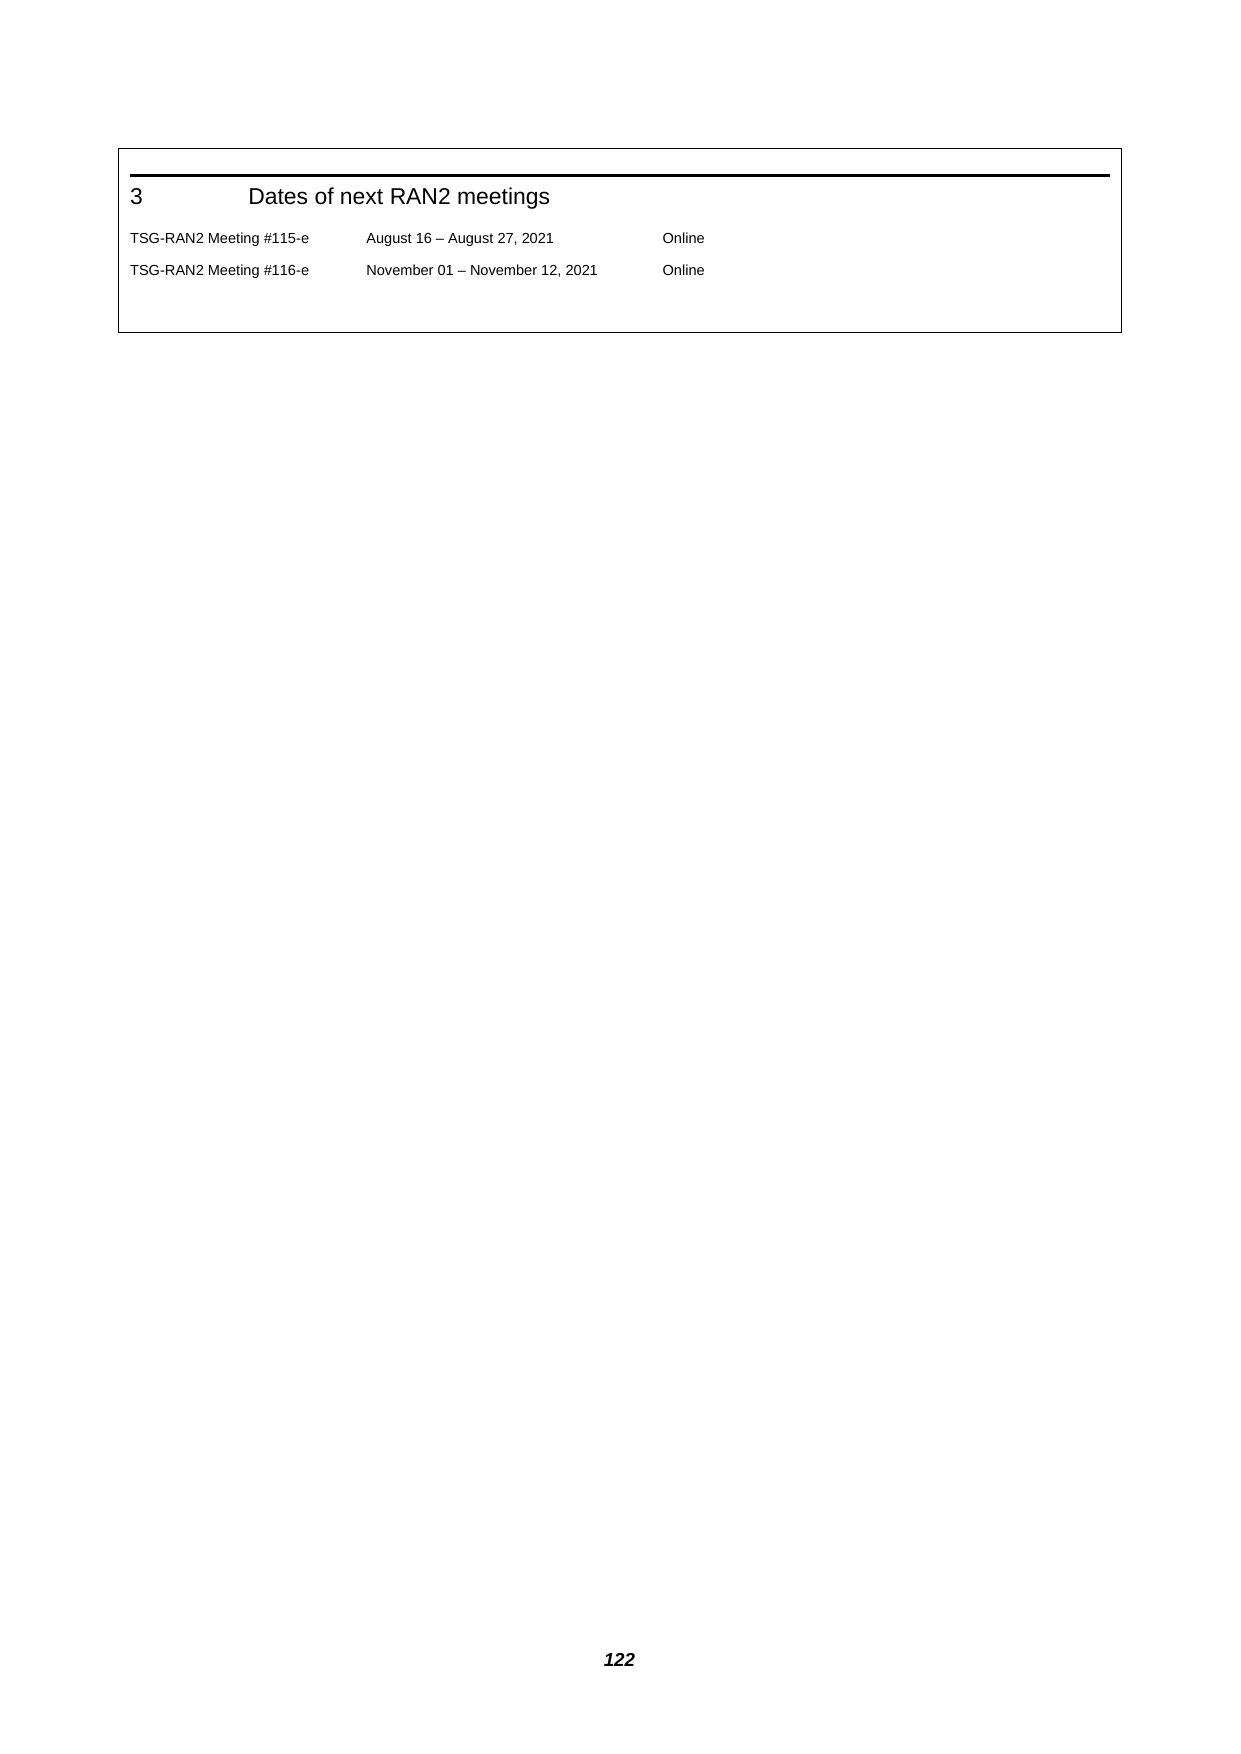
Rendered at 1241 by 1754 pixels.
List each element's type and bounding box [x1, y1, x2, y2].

table_header [119, 149, 1121, 332]
